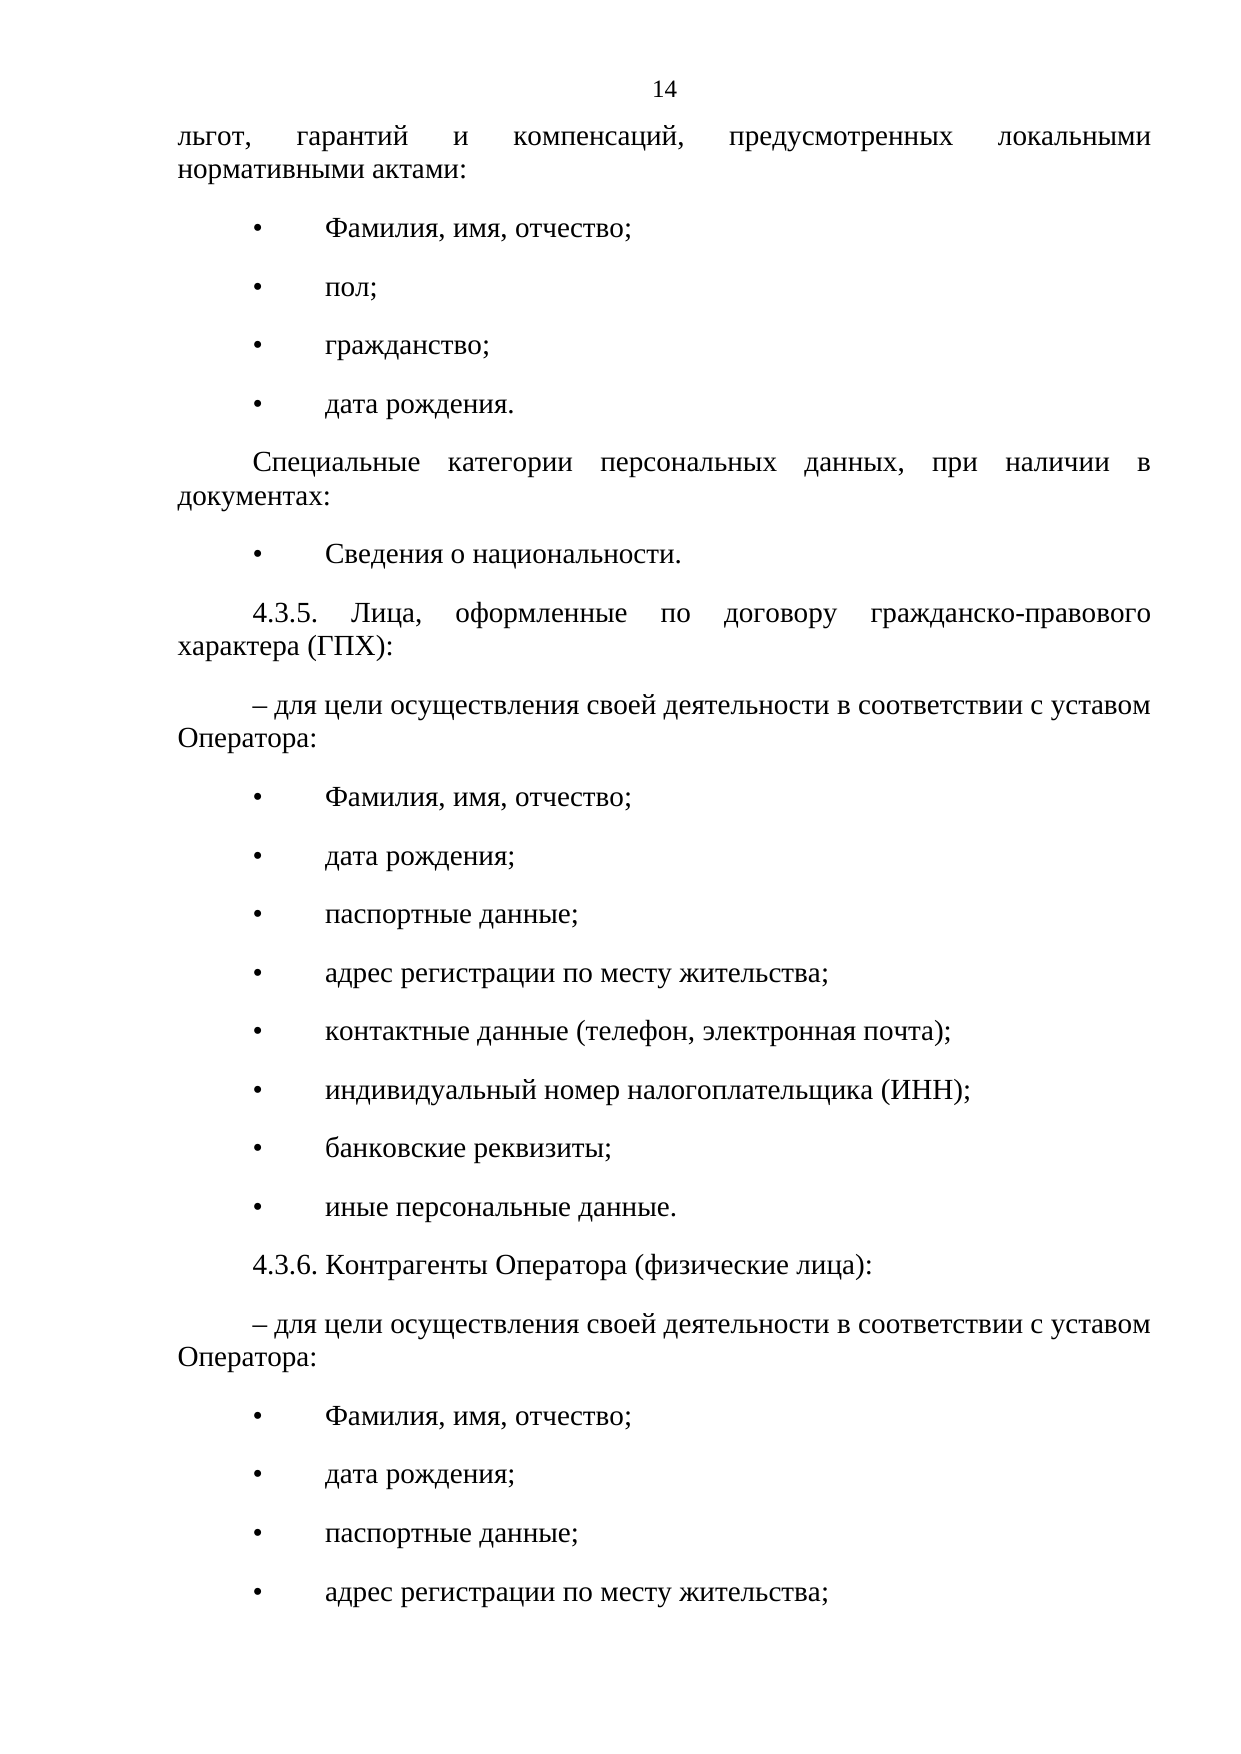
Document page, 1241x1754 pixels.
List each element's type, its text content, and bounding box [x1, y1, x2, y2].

text – для цели осуществления своей деятельности в соответствии с уставом Оператора: [177, 687, 1152, 754]
text • Фамилия, имя, отчество; [177, 1398, 1152, 1432]
text • адрес регистрации по месту жительства; [177, 955, 1152, 988]
text – для цели осуществления своей деятельности в соответствии с уставом Оператора: [177, 1306, 1152, 1373]
text • индивидуальный номер налогоплательщика (ИНН); [177, 1072, 1152, 1105]
text • Фамилия, имя, отчество; [177, 210, 1152, 244]
text Специальные категории персональных данных, при наличии в документах: [177, 444, 1152, 511]
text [177, 118, 1152, 185]
text • дата рождения; [177, 838, 1152, 871]
text • иные персональные данные. [177, 1189, 1152, 1222]
text • дата рождения; [177, 1457, 1152, 1490]
text • паспортные данные; [177, 1515, 1152, 1549]
text • банковские реквизиты; [177, 1130, 1152, 1164]
text • пол; [177, 269, 1152, 302]
text • контактные данные (телефон, электронная почта); [177, 1013, 1152, 1047]
text • Фамилия, имя, отчество; [177, 779, 1152, 813]
text • Сведения о национальности. [177, 536, 1152, 570]
text • дата рождения. [177, 386, 1152, 419]
text • адрес регистрации по месту жительства; [177, 1574, 1152, 1607]
text • гражданство; [177, 327, 1152, 361]
text 4.3.6. Контрагенты Оператора (физические лица): [177, 1247, 1152, 1281]
text 4.3.5. Лица, оформленные по договору гражданско-правового характера (ГПХ): [177, 595, 1152, 662]
text • паспортные данные; [177, 896, 1152, 930]
